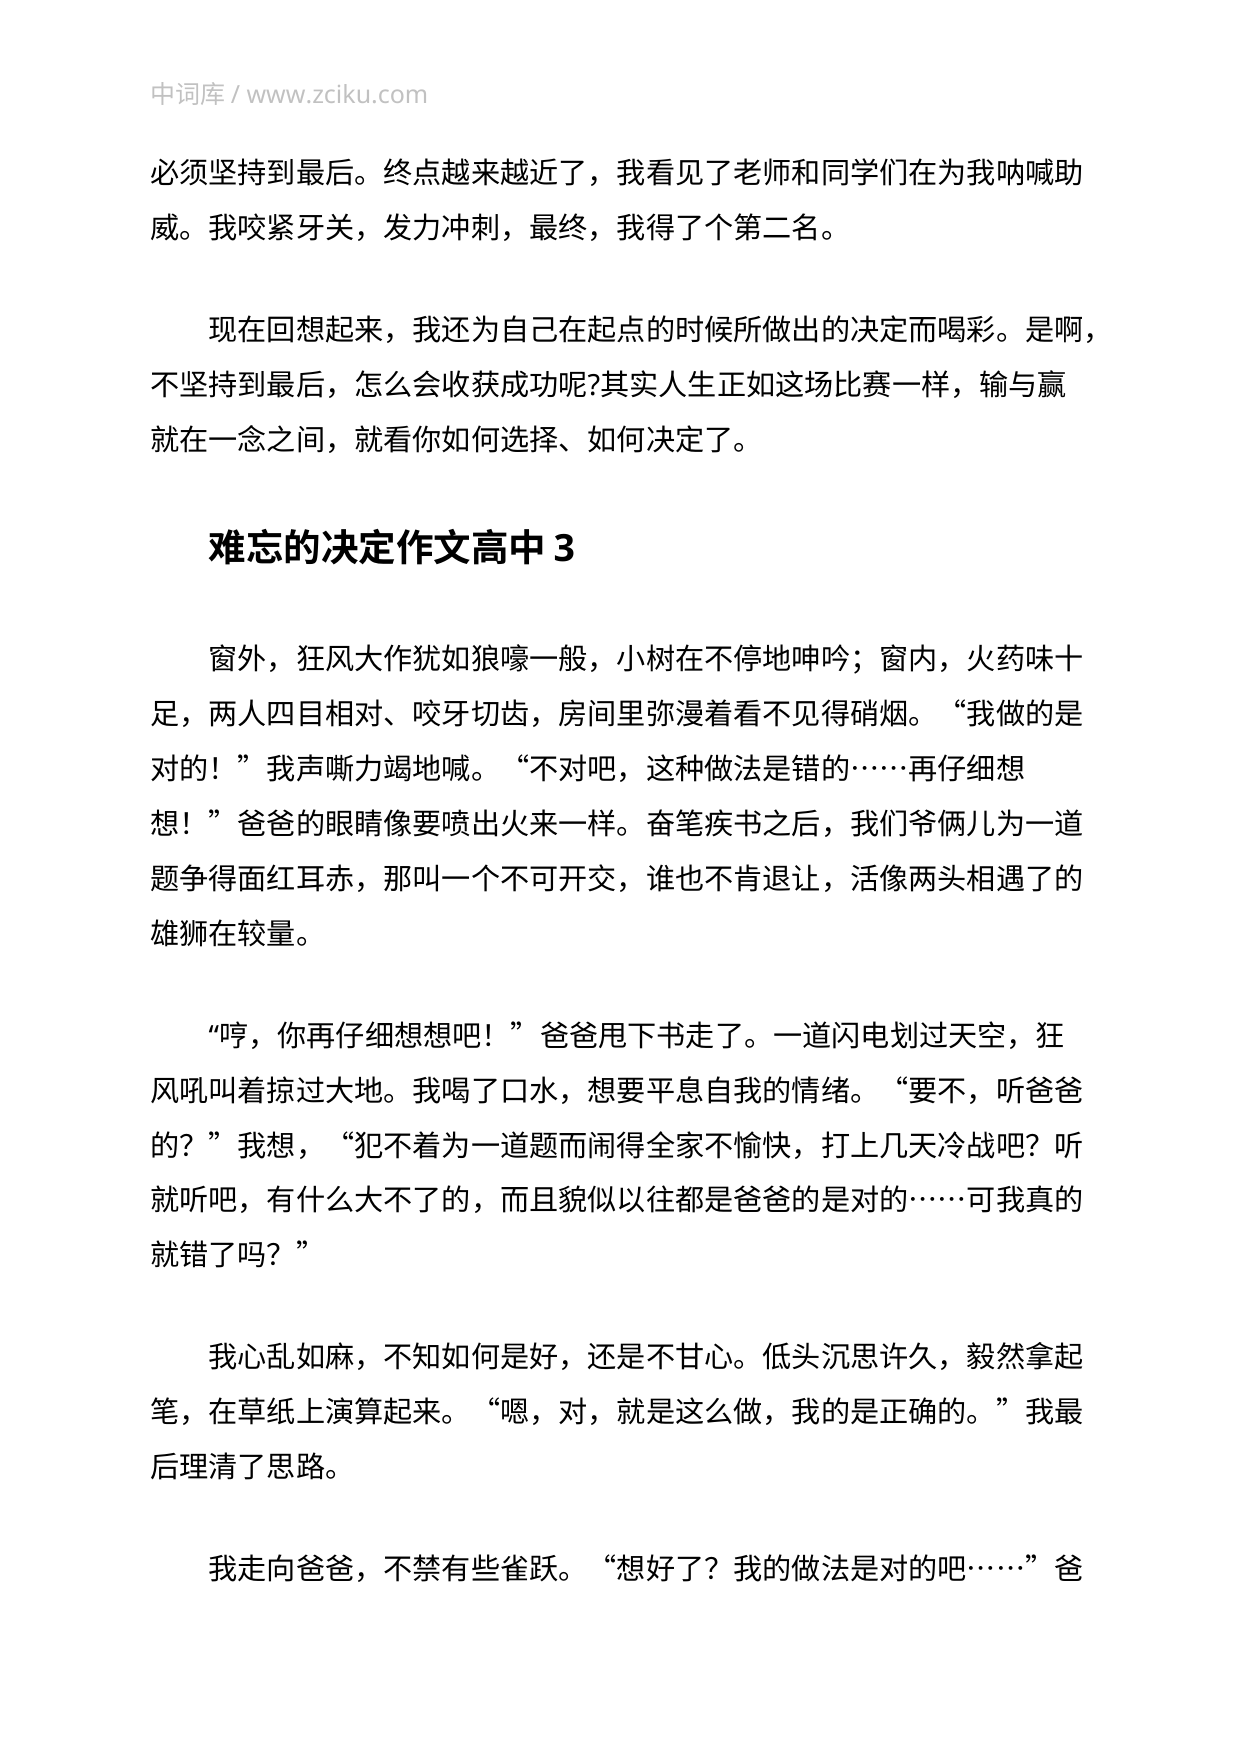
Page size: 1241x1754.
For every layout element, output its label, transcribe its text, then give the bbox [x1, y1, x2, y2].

text 现在回想起来，我还为自己在起点的时候所做出的决定而喝彩。是啊，不坚持到最后，怎么会收获成功呢?其实人生正如这场比赛一样，输与赢就在一念之间，就看你如何选择、如何决定了。 [150, 307, 1090, 459]
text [150, 150, 1090, 247]
text “哼，你再仔细想想吧！”爸爸甩下书走了。一道闪电划过天空，狂风吼叫着掠过大地。我喝了口水，想要平息自我的情绪。“要不，听爸爸的？”我想，“犯不着为一道题而闹得全家不愉快，打上几天冷战吧？听就听吧，有什么大不了的，而且貌似以往都是爸爸的是对的……可我真的就错了吗？” [150, 1012, 1090, 1274]
text 难忘的决定作文高中3 [150, 518, 1090, 573]
text 我心乱如麻，不知如何是好，还是不甘心。低头沉思许久，毅然拿起笔，在草纸上演算起来。“嗯，对，就是这么做，我的是正确的。”我最后理清了思路。 [150, 1334, 1090, 1486]
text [150, 1545, 1090, 1587]
text 窗外，狂风大作犹如狼嚎一般，小树在不停地呻吟；窗内，火药味十足，两人四目相对、咬牙切齿，房间里弥漫着看不见得硝烟。“我做的是对的！”我声嘶力竭地喊。“不对吧，这种做法是错的……再仔细想想！”爸爸的眼睛像要喷出火来一样。奋笔疾书之后，我们爷俩儿为一道题争得面红耳赤，那叫一个不可开交，谁也不肯退让，活像两头相遇了的雄狮在较量。 [150, 636, 1090, 953]
